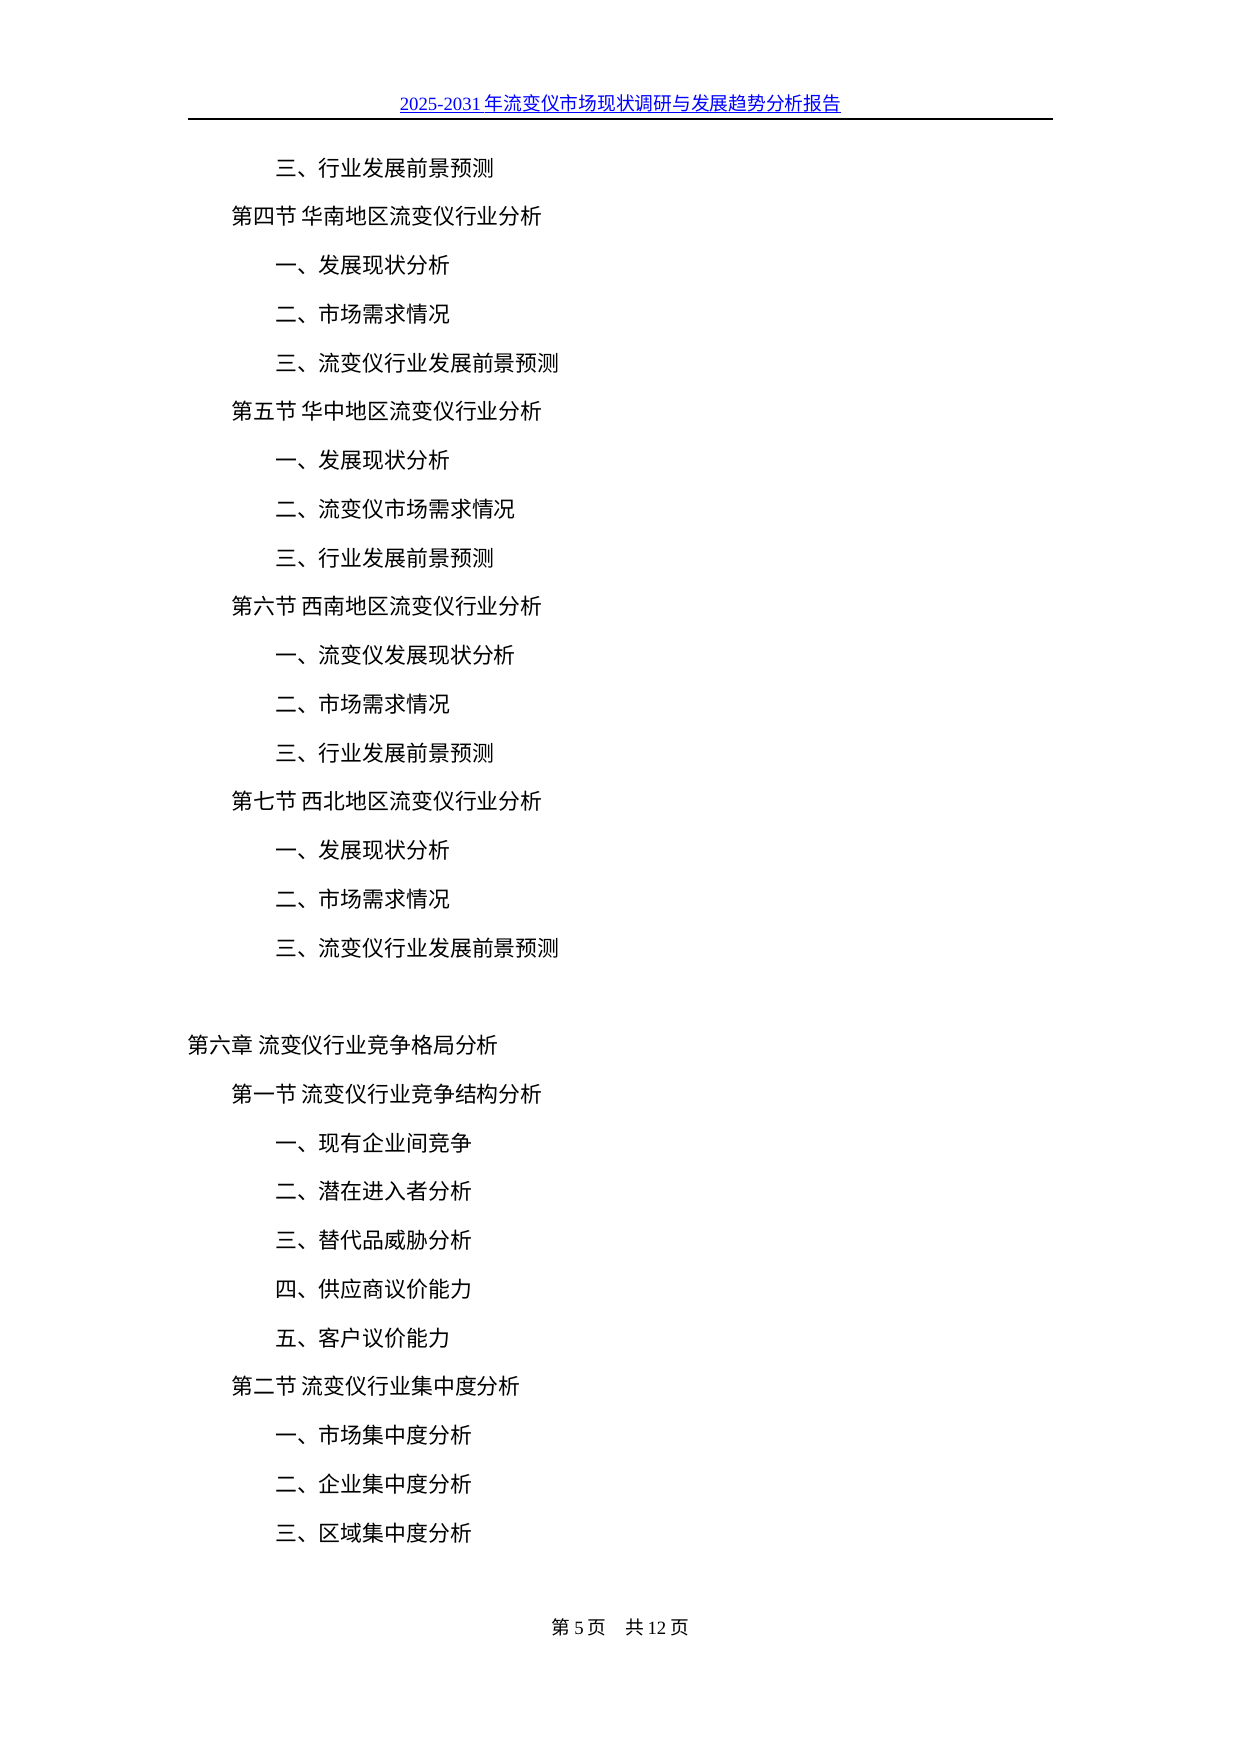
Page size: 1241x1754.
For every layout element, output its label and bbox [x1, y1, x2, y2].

text [187, 150, 1053, 1548]
